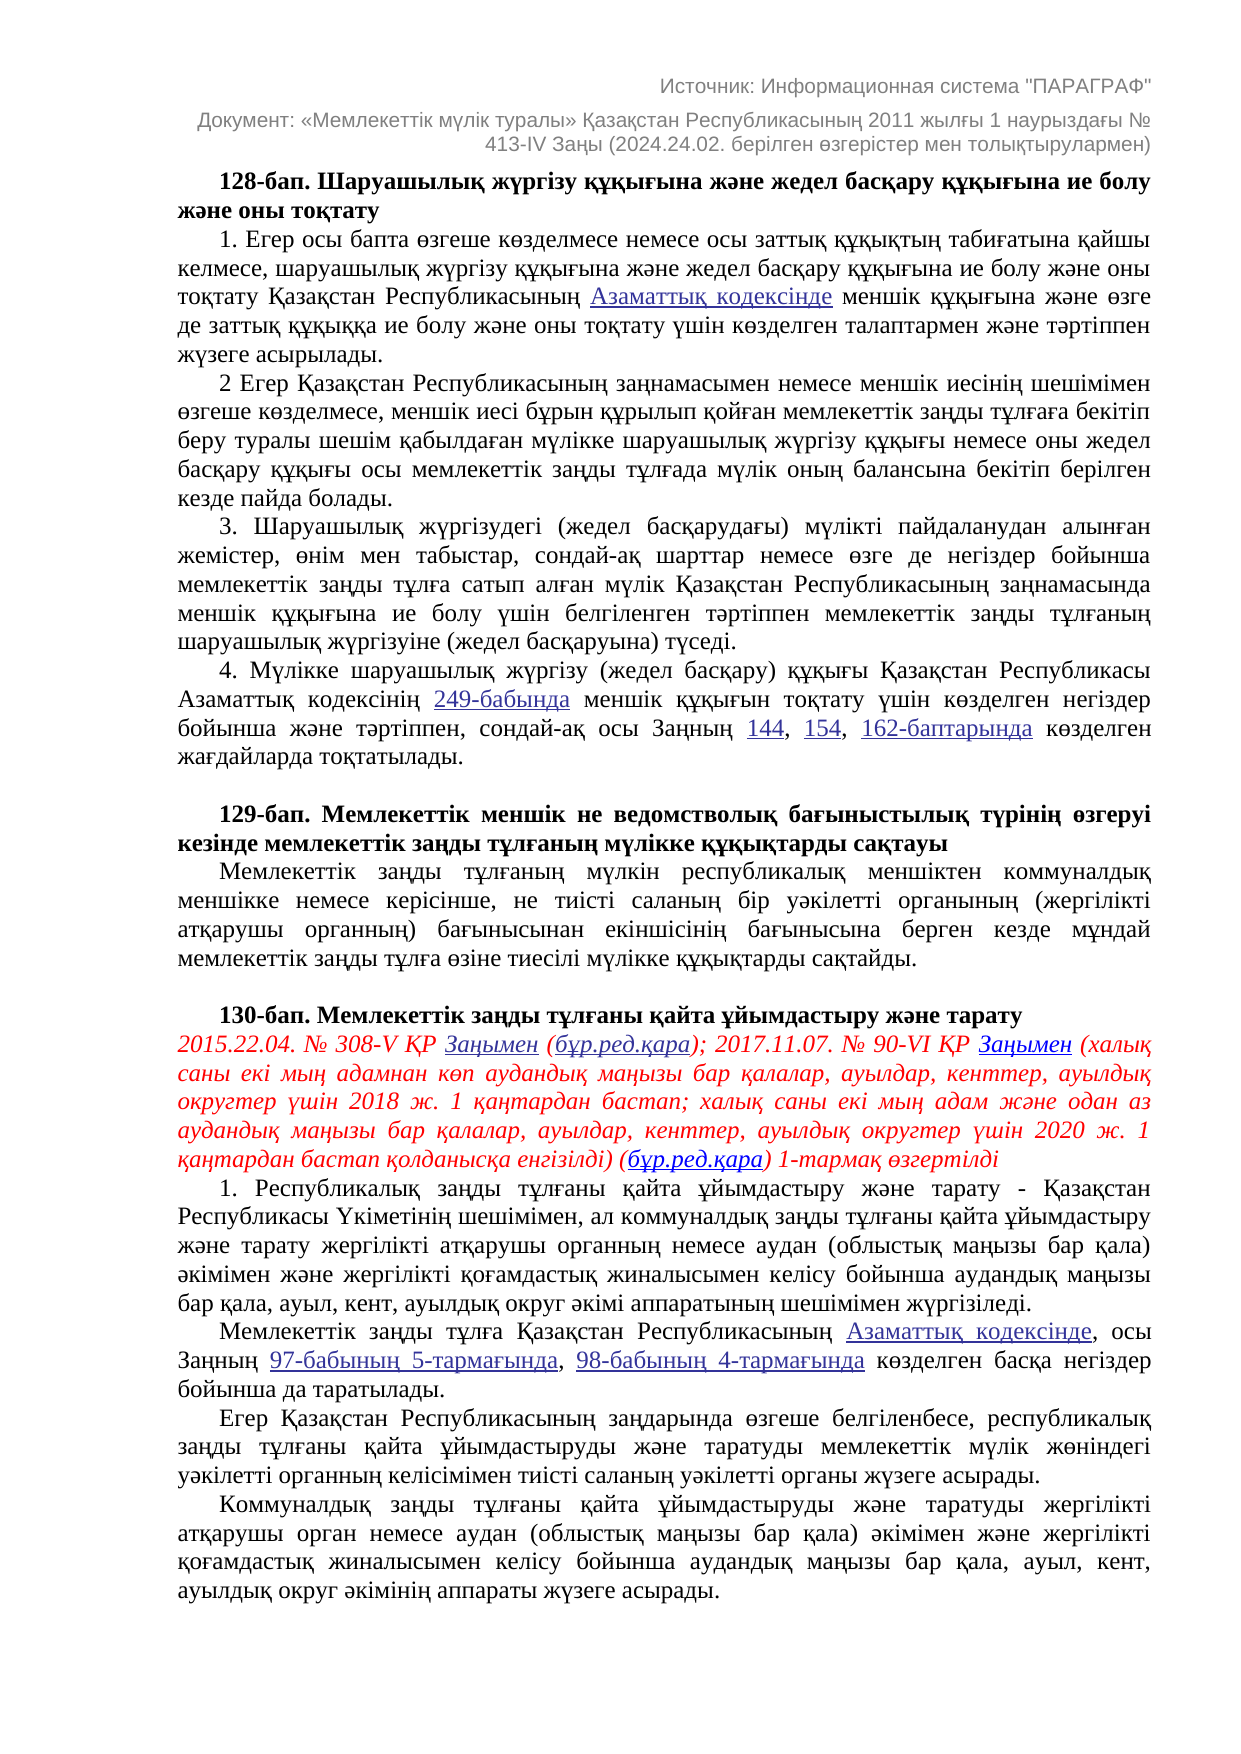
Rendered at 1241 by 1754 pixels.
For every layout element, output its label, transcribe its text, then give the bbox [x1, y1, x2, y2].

text Мемлекеттік заңды тұлға Қазақстан Республикасының Азаматтық кодексінде, осы Заңның 97-бабының 5-тармағында, 98-бабының 4-тармағында көзделген басқа негіздер бойынша да таратылады. [177, 1316, 1152, 1403]
text Егер Қазақстан Республикасының заңдарында өзгеше белгіленбесе, республикалық заңды тұлғаны қайта ұйымдастыруды және таратуды мемлекеттік мүлік жөніндегі уәкілетті органның келісімімен тиісті саланың уәкілетті органы жүзеге асырады. [177, 1403, 1152, 1489]
text 2015.22.04. № 308-V ҚР Заңымен (бұр.ред.қара); 2017.11.07. № 90-VI ҚР Заңымен (халық саны екі мың адамнан көп аудандық маңызы бар қалалар, ауылдар, кенттер, ауылдық округтер үшін 2018 ж. 1 қаңтардан бастап; халық саны екі мың адам және одан аз аудандық маңызы бар қалалар, ауылдар, кенттер, ауылдық округтер үшін 2020 ж. 1 қаңтардан бастап қолданысқа енгізілді) (бұр.ред.қара) 1-тармақ өзгертілді [177, 1029, 1152, 1173]
text 129-бап. Мемлекеттік меншік не ведомстволық бағыныстылық түрінің өзгеруі кезінде мемлекеттік заңды тұлғаның мүлікке құқықтарды сақтауы [177, 799, 1152, 856]
text 1. Республикалық заңды тұлғаны қайта ұйымдастыру және тарату - Қазақстан Республикасы Үкіметінің шешімімен, ал коммуналдық заңды тұлғаны қайта ұйымдастыру және тарату жергілікті атқарушы органның немесе аудан (облыстық маңызы бар қала) әкімімен және жергілікті қоғамдастық жиналысымен келісу бойынша аудандық маңызы бар қала, ауыл, кент, ауылдық округ әкімі аппаратының шешімімен жүргізіледі. [177, 1173, 1152, 1316]
text Мемлекеттік заңды тұлғаның мүлкін республикалық меншіктен коммуналдық меншікке немесе керісінше, не тиісті саланың бір уәкілетті органының (жергілікті атқарушы органның) бағынысынан екіншісінің бағынысына берген кезде мұндай мемлекеттік заңды тұлға өзіне тиесілі мүлікке құқықтарды сақтайды. [177, 856, 1152, 971]
text 4. Мүлiкке шаруашылық жүргiзу (жедел басқару) құқығы Қазақстан Республикасы Азаматтық кодексінің 249-бабында меншiк құқығын тоқтату үшін көзделген негiздер бойынша және тәртiппен, сондай-ақ осы Заңның 144, 154, 162-баптарында көзделген жағдайларда тоқтатылады. [177, 655, 1152, 770]
text 3. Шаруашылық жүргiзудегi (жедел басқарудағы) мүлiктi пайдаланудан алынған жемiстер, өнiм мен табыстар, сондай-ақ шарттар немесе өзге де негiздер бойынша мемлекеттік заңды тұлға сатып алған мүлiк Қазақстан Республикасының заңнамасында меншiк құқығына ие болу үшін белгiленген тәртiппен мемлекеттік заңды тұлғаның шаруашылық жүргiзуiне (жедел басқаруына) түседi. [177, 511, 1152, 655]
text 1. Егер осы бапта өзгеше көзделмесе немесе осы заттық құқықтың табиғатына қайшы келмесе, шаруашылық жүргізу құқығына және жедел басқару құқығына ие болу және оны тоқтату Қазақстан Республикасының Азаматтық кодексінде меншік құқығына және өзге де заттық құқыққа ие болу және оны тоқтату үшін көзделген талаптармен және тәртіппен жүзеге асырылады. [177, 224, 1152, 368]
text 2 Егер Қазақстан Республикасының заңнамасымен немесе меншік иесінің шешімімен өзгеше көзделмесе, меншік иесі бұрын құрылып қойған мемлекеттік заңды тұлғаға бекітіп беру туралы шешім қабылдаған мүлікке шаруашылық жүргізу құқығы немесе оны жедел басқару құқығы осы мемлекеттік заңды тұлғада мүлік оның балансына бекітіп берілген кезде пайда болады. [177, 368, 1152, 511]
text 128-бап. Шаруашылық жүргізу құқығына және жедел басқару құқығына ие болу және оны тоқтату [177, 166, 1152, 224]
text Коммуналдық заңды тұлғаны қайта ұйымдастыруды және таратуды жергілікті атқарушы орган немесе аудан (облыстық маңызы бар қала) әкімімен және жергілікті қоғамдастық жиналысымен келісу бойынша аудандық маңызы бар қала, ауыл, кент, ауылдық округ әкімінің аппараты жүзеге асырады. [177, 1489, 1152, 1604]
text 130-бап. Мемлекеттік заңды тұлғаны қайта ұйымдастыру және тарату [177, 1000, 1152, 1029]
